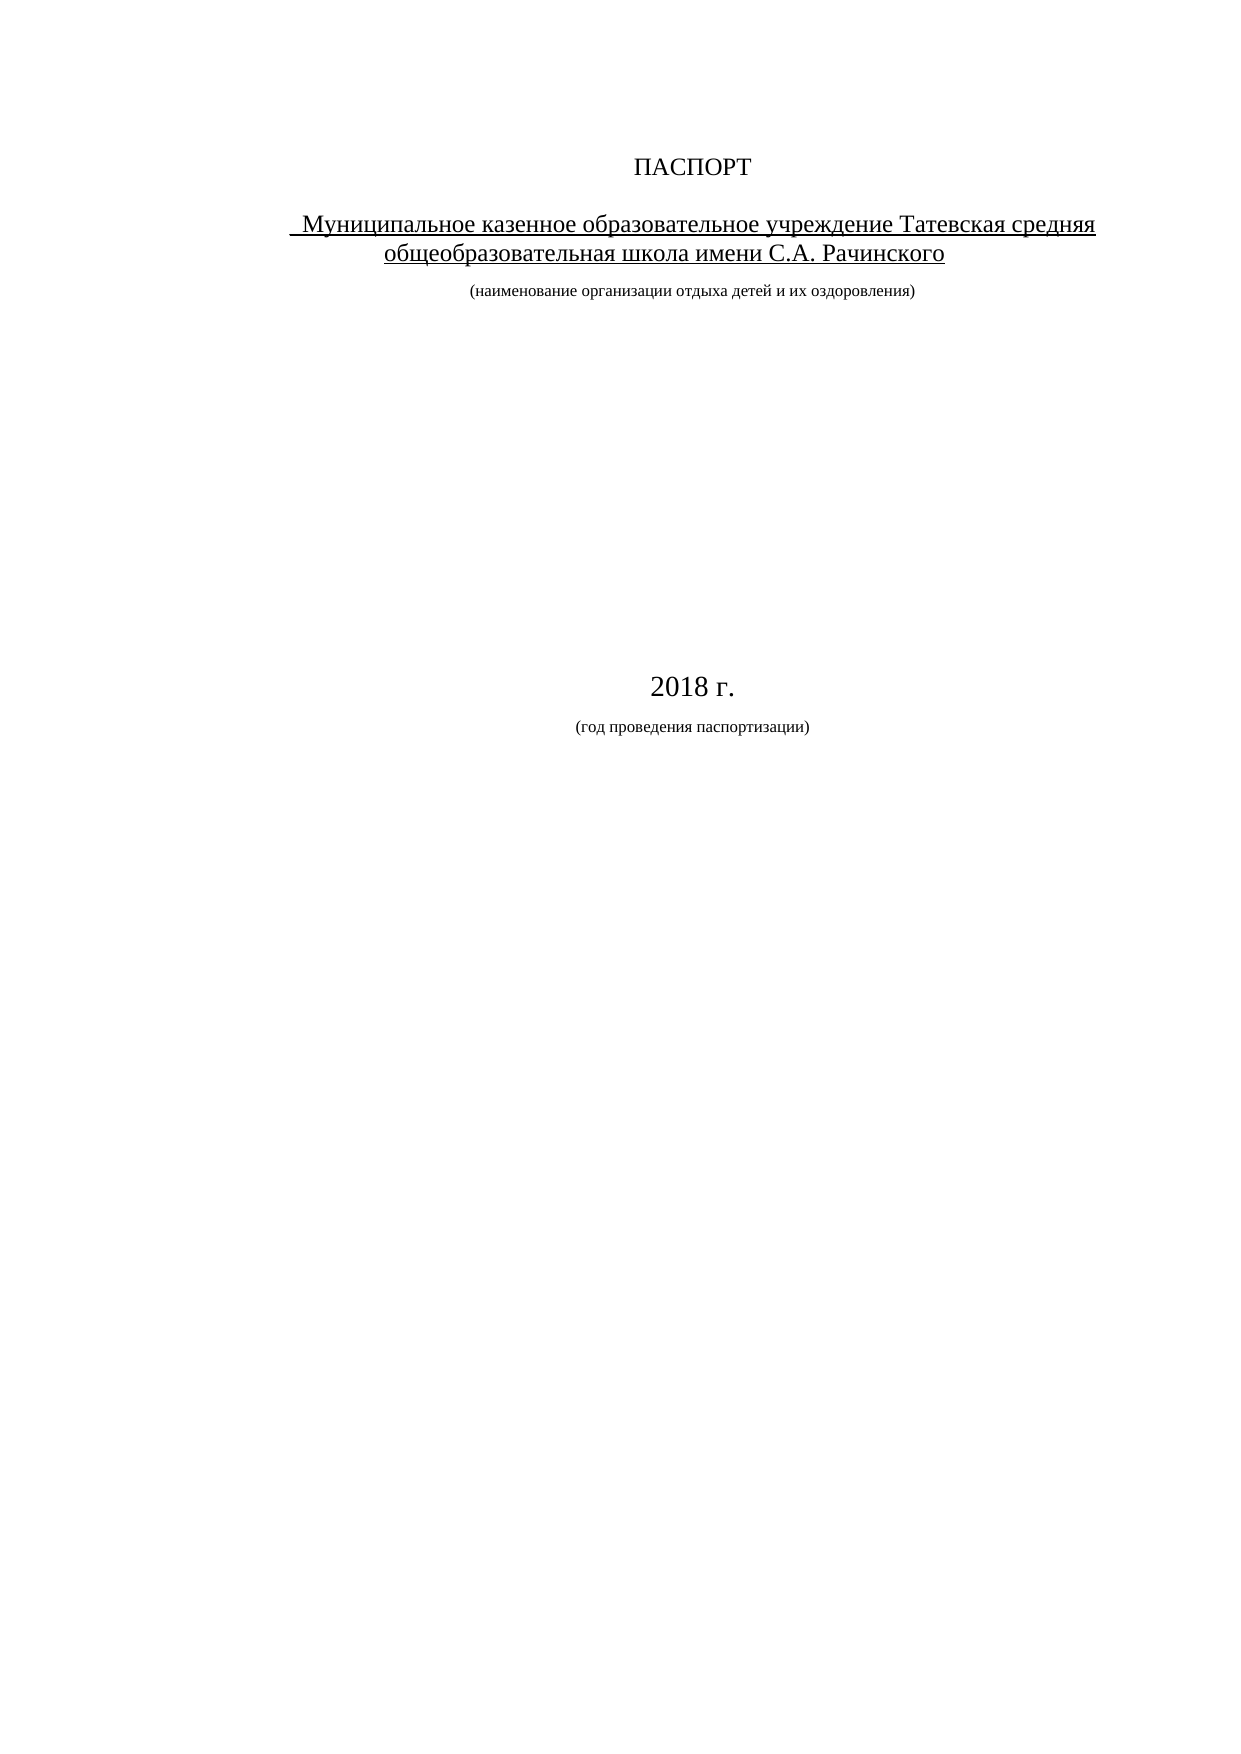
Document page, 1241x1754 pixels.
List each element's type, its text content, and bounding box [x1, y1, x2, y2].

text (наименование организации отдыха детей и их оздоровления) [177, 267, 1152, 300]
text 2018 г. [177, 669, 1152, 703]
text (год проведения паспортизации) [177, 703, 1152, 736]
text ПАСПОРТ [177, 152, 1152, 180]
text _Муниципальное казенное образовательное учреждение Татевская средняя общеобразовательная школа имени С.А. Рачинского [177, 209, 1152, 267]
